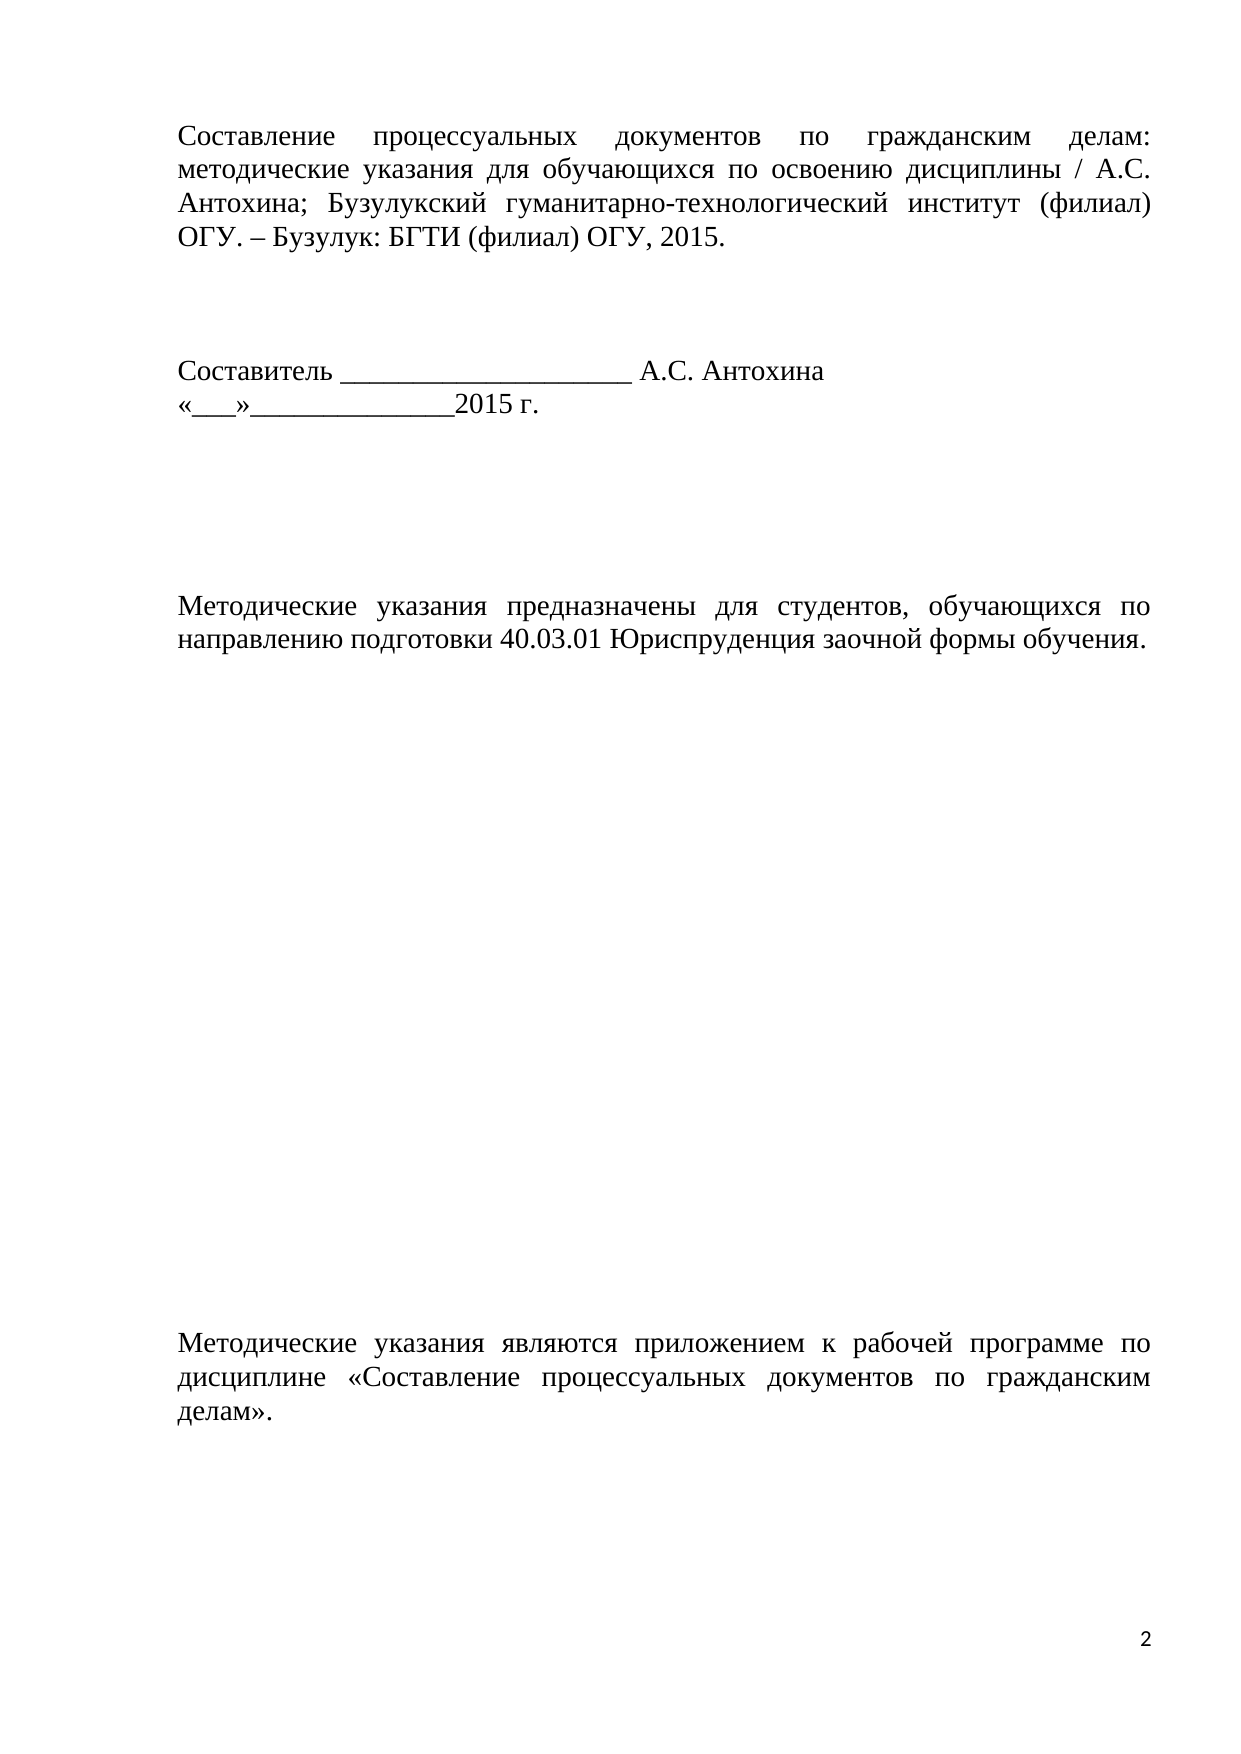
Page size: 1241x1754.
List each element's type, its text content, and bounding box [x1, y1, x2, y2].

text Методические указания являются приложением к рабочей программе по дисциплине «Составление процессуальных документов по гражданским делам». [177, 1326, 1152, 1426]
text Методические указания предназначены для студентов, обучающихся по направлению подготовки 40.03.01 Юриспруденция заочной формы обучения. [177, 588, 1152, 655]
text Составление процессуальных документов по гражданским делам: методические указания для обучающихся по освоению дисциплины / А.С. Антохина; Бузулукский гуманитарно-технологический институт (филиал) ОГУ. – Бузулук: БГТИ (филиал) ОГУ, 2015. [177, 118, 1152, 252]
text Составитель ____________________ А.С. Антохина [177, 353, 1152, 386]
text «___»______________2015 г. [177, 386, 1152, 420]
